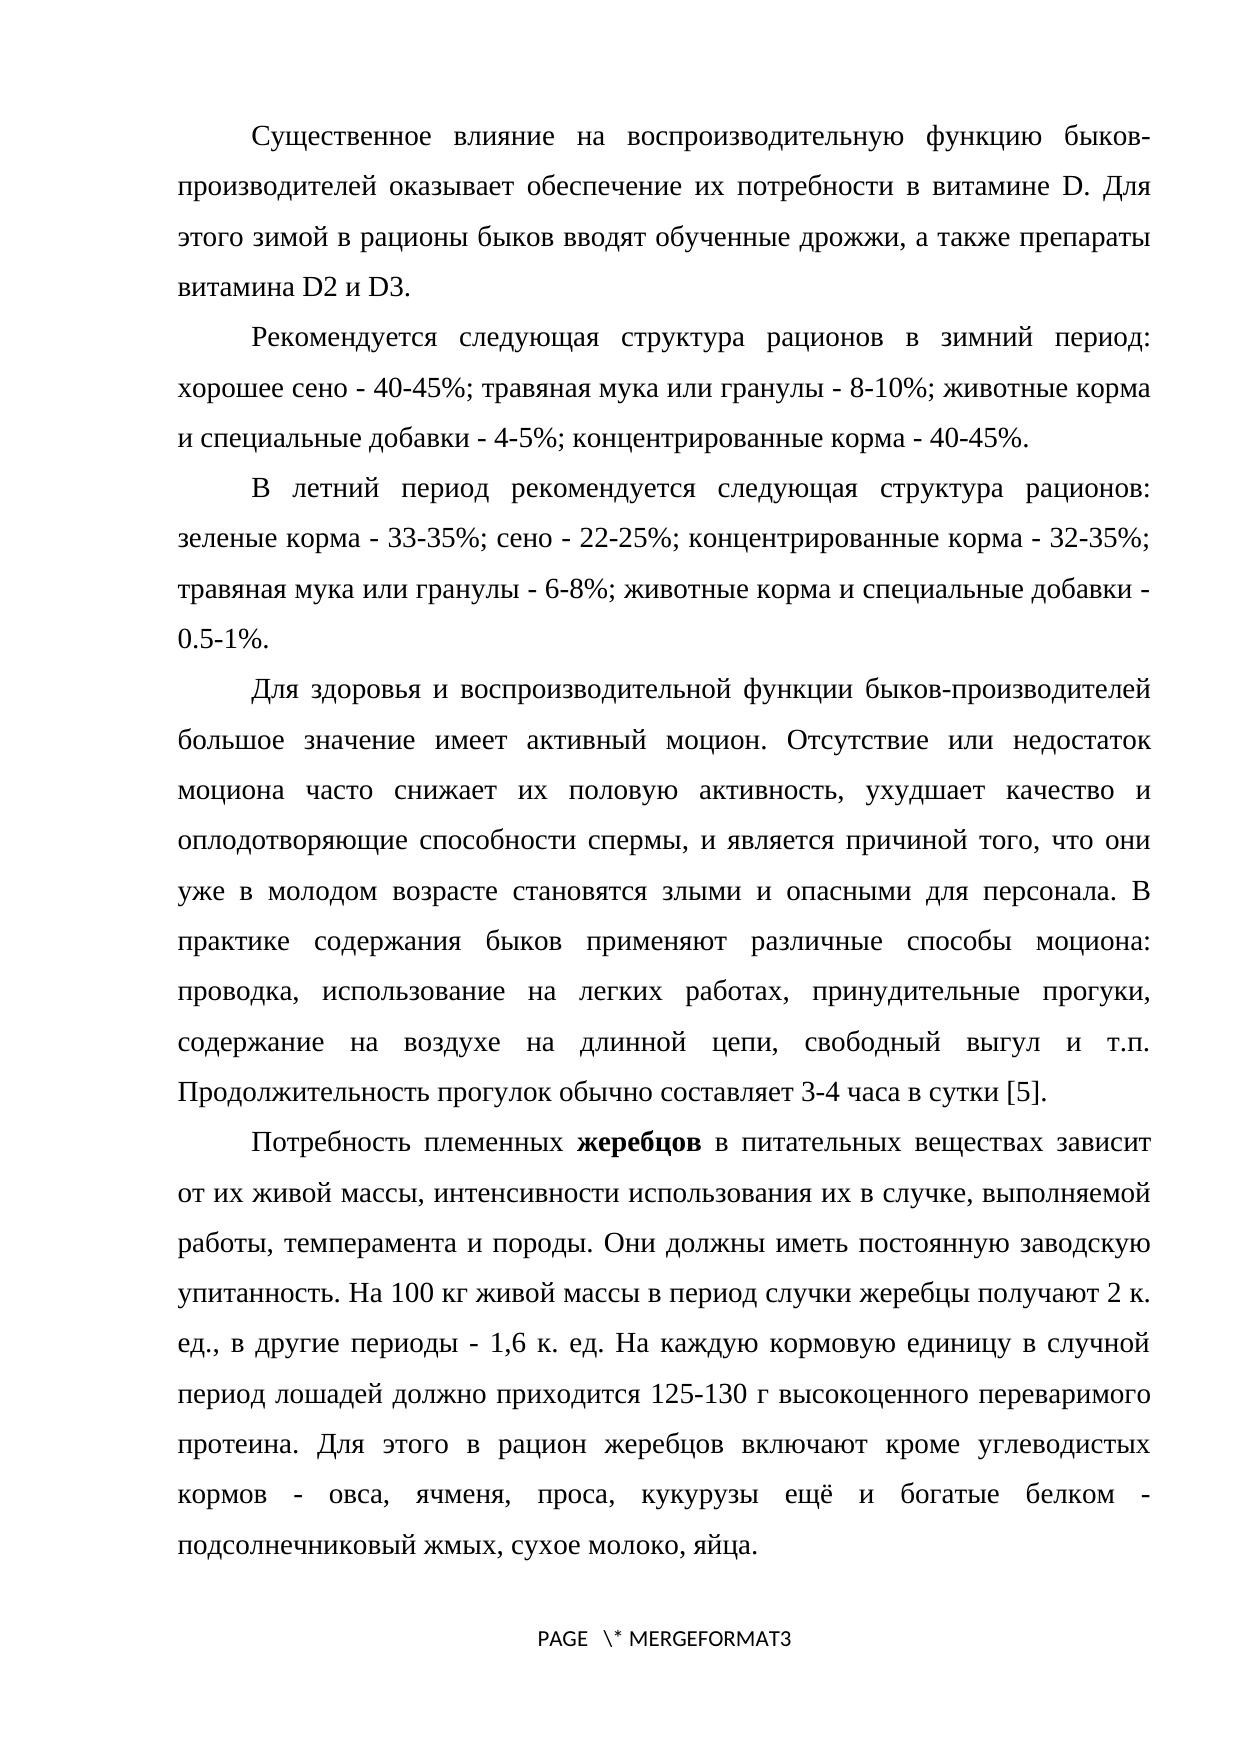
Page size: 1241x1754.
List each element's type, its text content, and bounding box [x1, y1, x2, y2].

text В летний период рекомендуется следующая структура рационов: зеленые корма - 33-35%; сено - 22-25%; концентрированные корма - 32-35%; травяная мука или гранулы - 6-8%; животные корма и специальные добавки - 0.5-1%. [177, 470, 1152, 655]
text Существенное влияние на воспроизводительную функцию быков-производителей оказывает обеспечение их потребности в витамине D. Для этого зимой в рационы быков вводят обученные дрожжи, а также препараты витамина D2 и D3. [177, 118, 1152, 303]
text Для здоровья и воспроизводительной функции быков-производителей большое значение имеет активный моцион. Отсутствие или недостаток моциона часто снижает их половую активность, ухудшает качество и оплодотворяющие способности спермы, и является причиной того, что они уже в молодом возрасте становятся злыми и опасными для персонала. В практике содержания быков применяют различные способы моциона: проводка, использование на легких работах, принудительные прогуки, содержание на воздухе на длинной цепи, свободный выгул и т.п. Продолжительность прогулок обычно составляет 3-4 часа в сутки [5]. [177, 672, 1152, 1108]
text Рекомендуется следующая структура рационов в зимний период: хорошее сено - 40-45%; травяная мука или гранулы - 8-10%; животные корма и специальные добавки - 4-5%; концентрированные корма - 40-45%. [177, 319, 1152, 453]
text Потребность племенных жеребцов в питательных веществах зависит от их живой массы, интенсивности использования их в случке, выполняемой работы, темперамента и породы. Они должны иметь постоянную заводскую упитанность. На 100 кг живой массы в период случки жеребцы получают 2 к. ед., в другие периоды - 1,6 к. ед. На каждую кормовую единицу в случной период лошадей должно приходится 125-130 г высокоценного переваримого протеина. Для этого в рацион жеребцов включают кроме углеводистых кормов - овса, ячменя, проса, кукурузы ещё и богатые белком - подсолнечниковый жмых, сухое молоко, яйца. [177, 1124, 1152, 1560]
